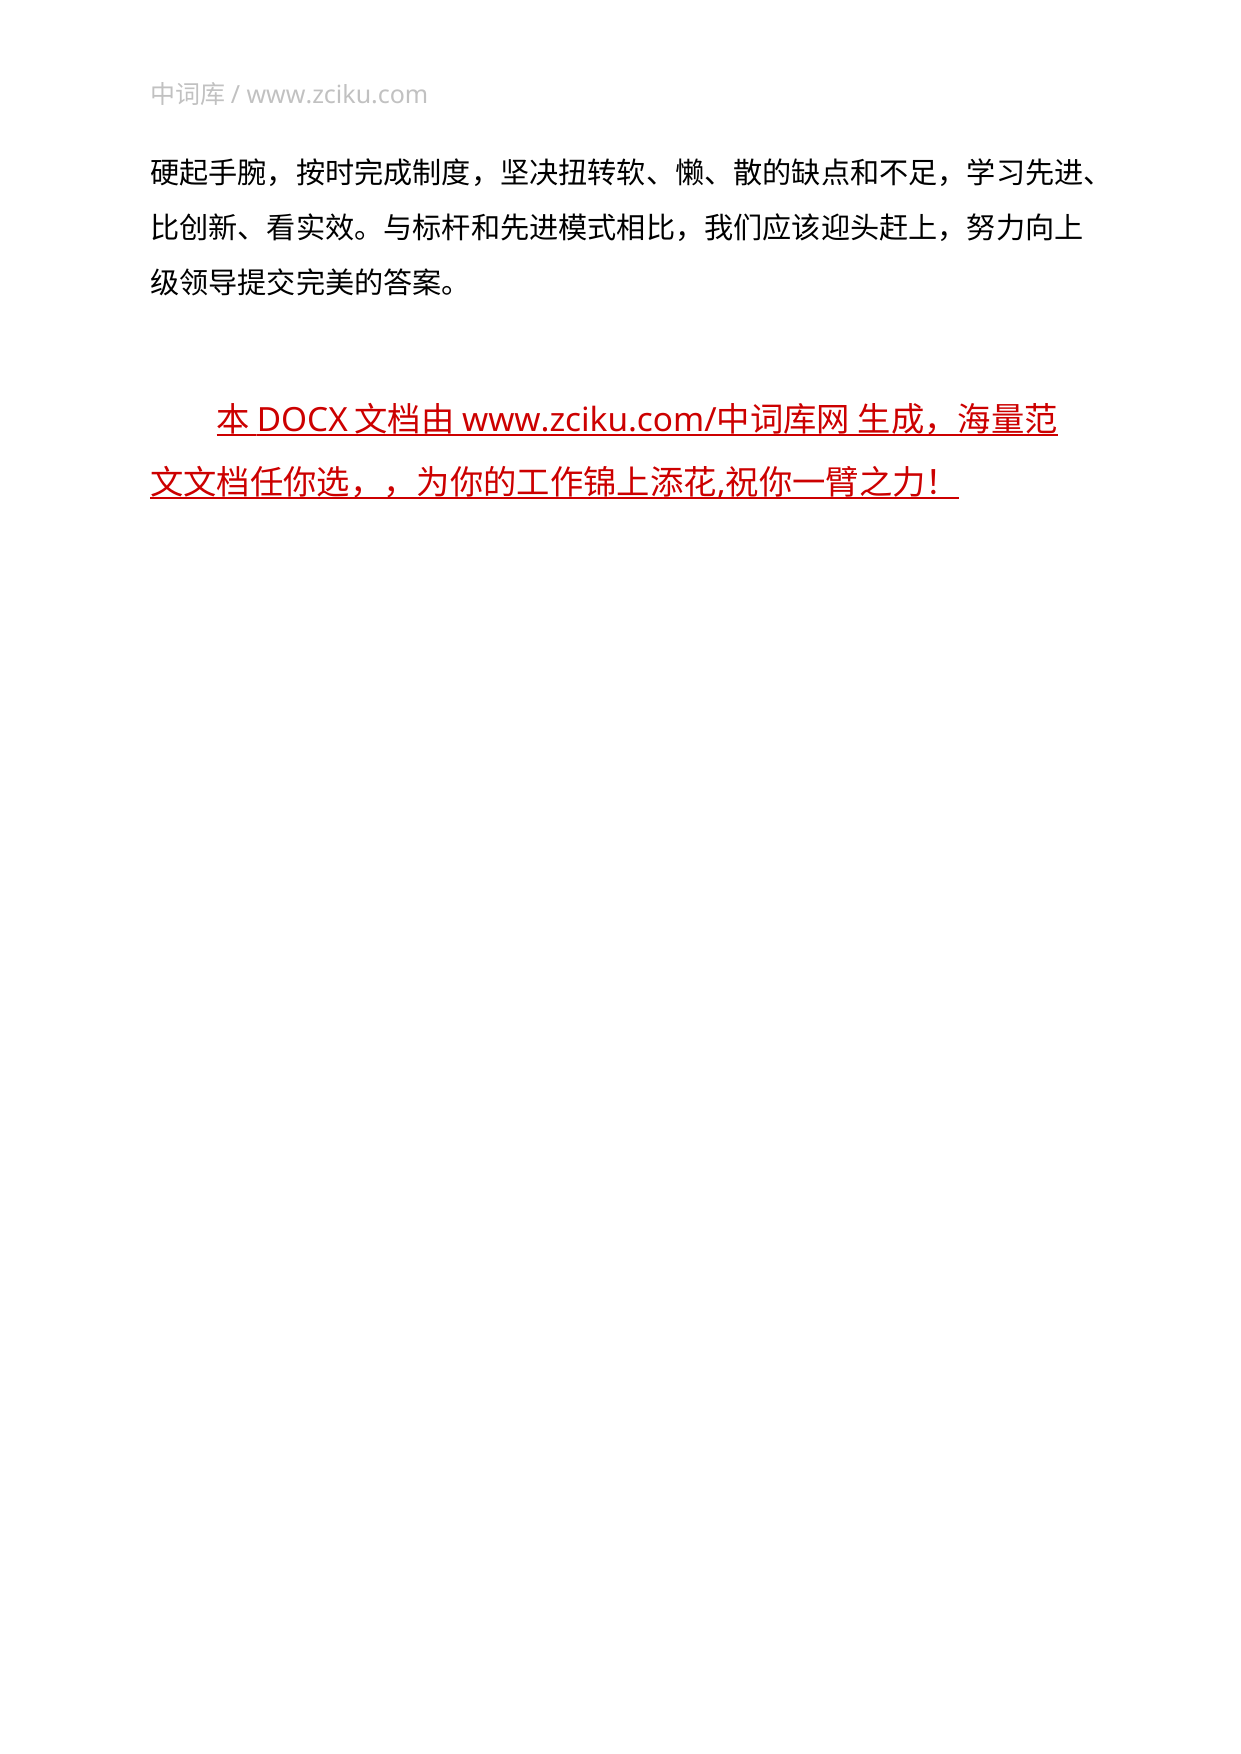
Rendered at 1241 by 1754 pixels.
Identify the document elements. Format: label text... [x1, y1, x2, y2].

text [150, 150, 1090, 302]
text 本DOCX文档由 www.zciku.com/中词库网 生成，海量范文文档任你选，，为你的工作锦上添花,祝你一臂之力！ [150, 393, 1090, 504]
